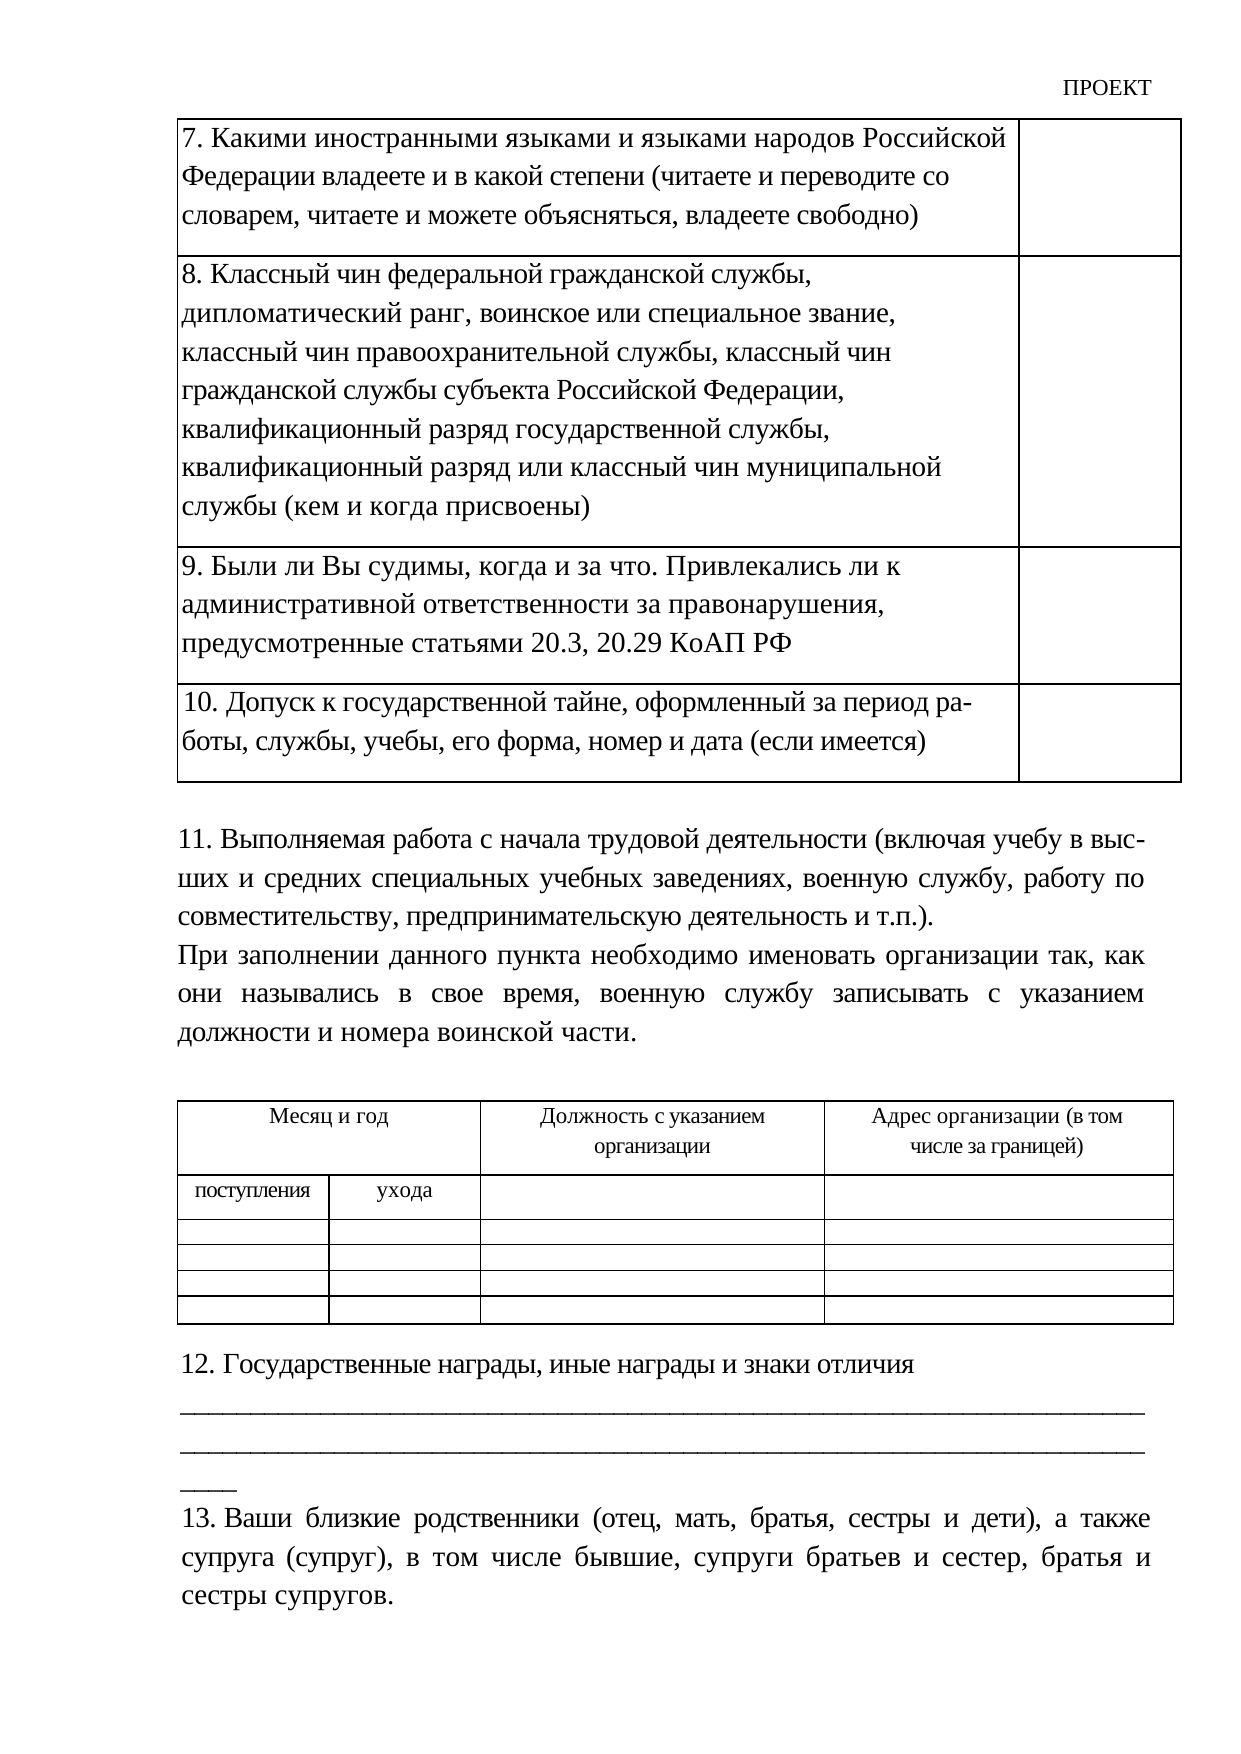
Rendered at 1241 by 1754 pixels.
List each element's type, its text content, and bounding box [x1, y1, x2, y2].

text 12. Государственные награды, иные награды и знаки отличия [180, 1346, 1152, 1379]
table_cell 9. Были ли Вы судимы, когда и за что. Привлекались ли к административной ответственности за правонарушения, предусмотренные статьями 20.3, 20.29 КоАП РФ [178, 548, 1018, 683]
table_header Адрес организации (в том числе за границей) [825, 1102, 1173, 1174]
table_header Должность с указанием организации [481, 1102, 824, 1174]
table_cell [825, 1297, 1173, 1323]
text При заполнении данного пункта необходимо именовать организации так, как они назывались в свое время, военную службу записывать с указанием должности и номера воинской части. [177, 937, 1145, 1048]
table_cell [820, 1271, 824, 1295]
table_cell поступления [178, 1176, 328, 1218]
table_cell [825, 1245, 829, 1270]
table_cell 8. Классный чин федеральной гражданской службы, дипломатический ранг, воинское или специальное звание, классный чин правоохранительной службы, классный чин гражданской службы субъекта Российской Федерации, квалификационный разряд государственной службы, квалификационный разряд или классный чин муниципальной службы (кем и когда присвоены) [178, 257, 1018, 546]
table_cell 7. Какими иностранными языками и языками народов Российской Федерации владеете и в какой степени (читаете и переводите со словарем, читаете и можете объясняться, владеете свободно) [178, 120, 1018, 255]
table_cell [481, 1297, 824, 1323]
table_cell [476, 1220, 480, 1244]
table_cell [324, 1271, 328, 1295]
table_header Месяц и год [178, 1102, 480, 1174]
table_cell [1020, 548, 1180, 683]
table_cell ухода [330, 1176, 480, 1218]
table_cell [820, 1245, 824, 1270]
table_cell [1020, 685, 1180, 781]
table_cell [178, 1297, 328, 1323]
table_cell 10. Допуск к государственной тайне, оформленный за период работы, службы, учебы, его форма, номер и дата (если имеется) [178, 685, 1018, 781]
table_cell [1169, 1271, 1173, 1295]
table_cell [330, 1297, 480, 1323]
table_cell [481, 1176, 824, 1218]
table_cell [1020, 120, 1180, 255]
text 13. Ваши близкие родственники (отец, мать, братья, сестры и дети), а также супруга (супруг), в том числе бывшие, супруги братьев и сестер, братья и сестры супругов. [181, 1500, 1152, 1611]
table_cell [324, 1245, 328, 1270]
table_cell [1020, 257, 1180, 546]
table_cell [1169, 1245, 1173, 1270]
text 11. Выполняемая работа с начала трудовой деятельности (включая учебу в высших и средних специальных учебных заведениях, военную службу, работу по совместительству, предпринимательскую деятельность и т.п.). [177, 821, 1145, 932]
table_cell [825, 1176, 1173, 1218]
text ______________________________________________________________________________________________________________________________________________ [180, 1384, 1152, 1495]
table_cell [825, 1271, 829, 1295]
table_cell [825, 1220, 829, 1244]
table_cell [476, 1245, 480, 1270]
table_cell [1169, 1220, 1173, 1244]
table_cell [324, 1220, 328, 1244]
table_cell [820, 1220, 824, 1244]
table_cell [476, 1271, 480, 1295]
